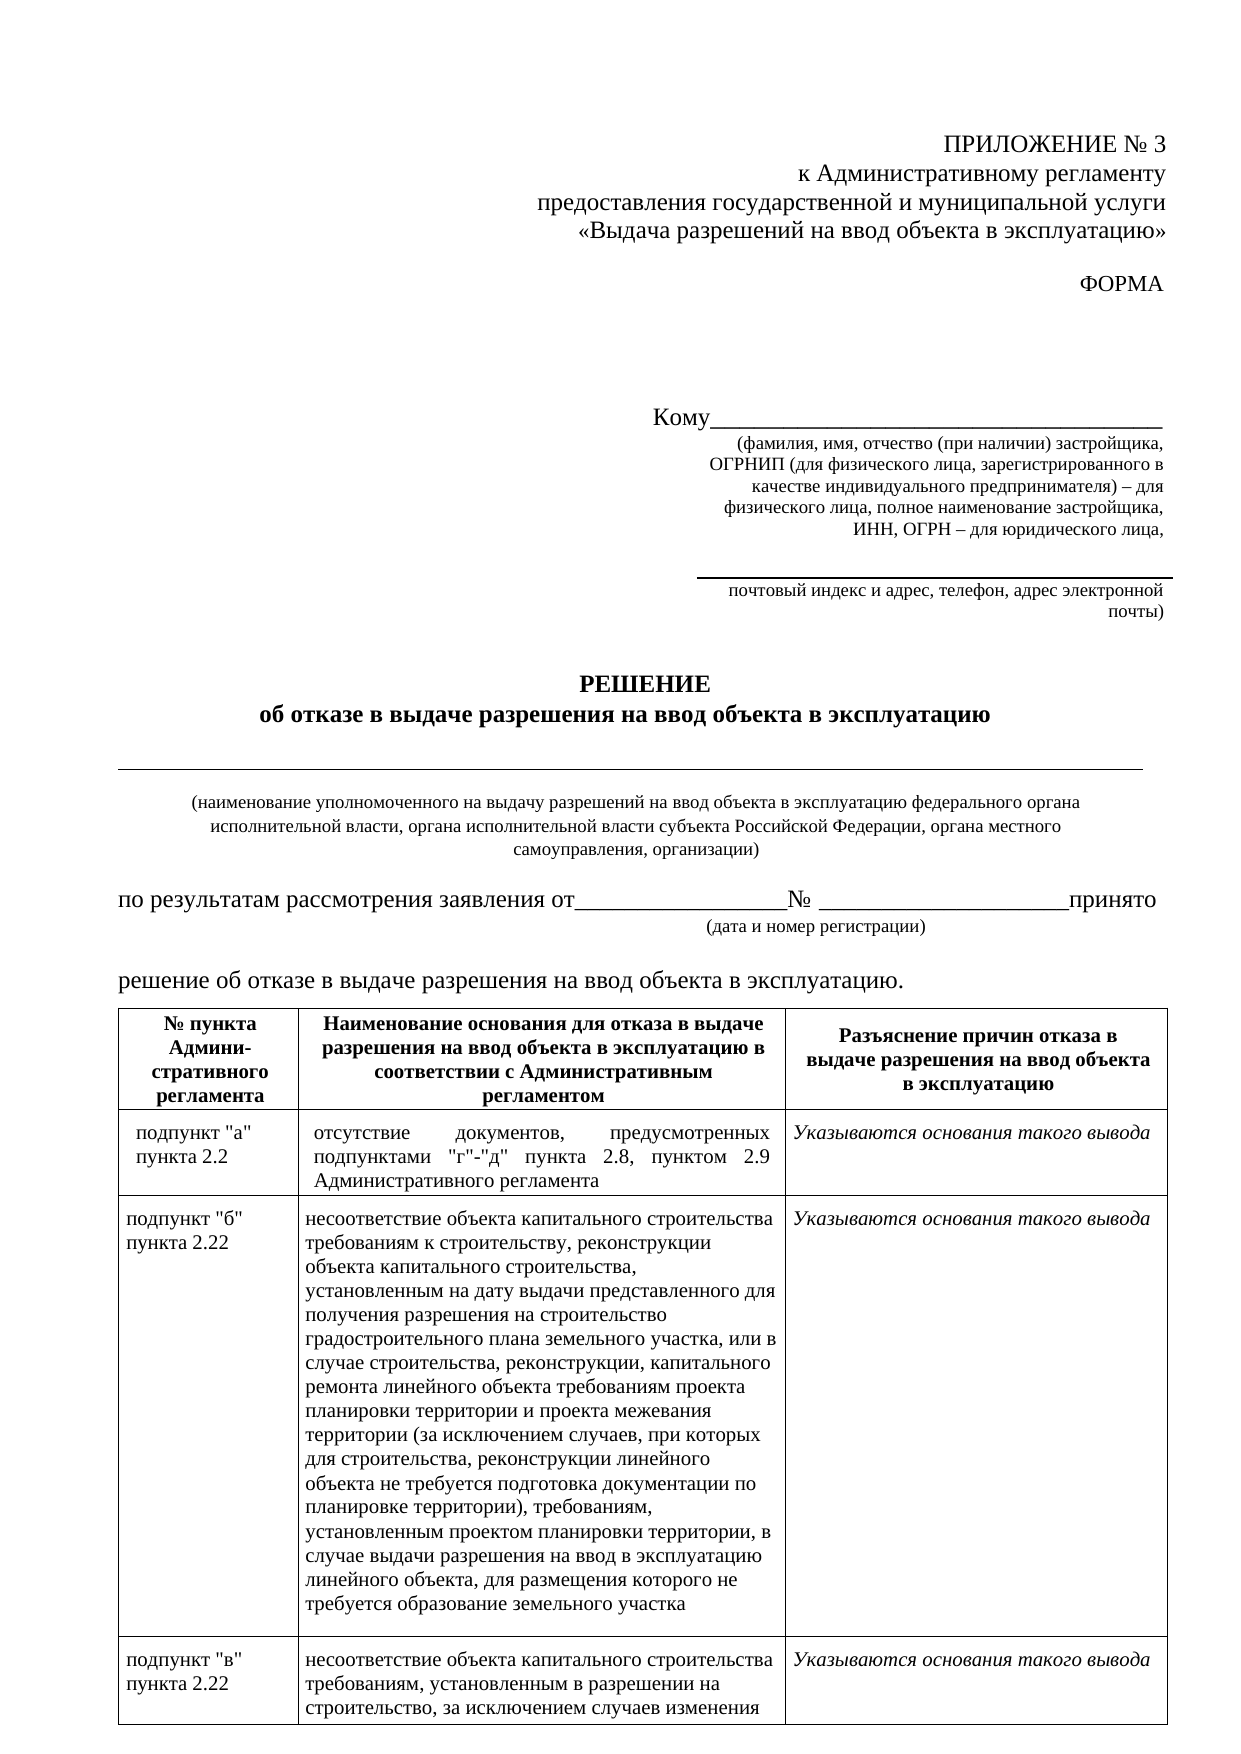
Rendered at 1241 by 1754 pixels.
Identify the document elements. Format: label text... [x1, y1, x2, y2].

text физического лица, полное наименование застройщика, [571, 496, 1164, 518]
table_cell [786, 1196, 1167, 1636]
table_header № пункта Админи- стративного регламента [119, 1009, 298, 1109]
text к Административному регламенту [106, 158, 1166, 187]
text (наименование уполномоченного на выдачу разрешений на ввод объекта в эксплуатацию федерального органа [106, 747, 1166, 813]
text исполнительной власти, органа исполнительной власти субъекта Российской Федерации, органа местного [106, 814, 1166, 836]
table_cell подпункт "б" пункта 2.22 [119, 1196, 298, 1636]
text почтовый индекс и адрес, телефон, адрес электронной [571, 561, 1164, 600]
text ОГРНИП (для физического лица, зарегистрированного в [571, 453, 1164, 475]
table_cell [119, 1637, 298, 1724]
text качестве индивидуального предпринимателя) – для [571, 475, 1164, 496]
text ИНН, ОГРН – для юридического лица, [571, 518, 1164, 539]
text решение об отказе в выдаче разрешения на ввод объекта в эксплуатацию. [118, 962, 1166, 995]
text предоставления государственной и муниципальной услуги [106, 187, 1166, 215]
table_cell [786, 1637, 1167, 1724]
table_cell отсутствие документов, предусмотренных подпунктами "г"-"д" пункта 2.8, пунктом 2.9 Административного регламента [299, 1110, 785, 1195]
text (фамилия, имя, отчество (при наличии) застройщика, [571, 432, 1164, 453]
text почты) [571, 600, 1164, 622]
text ПРИЛОЖЕНИЕ № 3 [106, 129, 1166, 158]
table_header Наименование основания для отказа в выдаче разрешения на ввод объекта в эксплуатацию в соответствии с Административным регламентом [299, 1009, 785, 1109]
text (дата и номер регистрации) [106, 915, 1166, 937]
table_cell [299, 1637, 785, 1724]
text об отказе в выдаче разрешения на ввод объекта в эксплуатацию [123, 699, 1127, 728]
text Кому_______________________________ [653, 370, 1164, 432]
table_header Разъяснение причин отказа в выдаче разрешения на ввод объекта в эксплуатацию [786, 1009, 1167, 1109]
subtitle РЕШЕНИЕ [123, 665, 1166, 699]
table_cell подпункт "а" пункта 2.2 [119, 1110, 298, 1195]
text по результатам рассмотрения заявления от_________________№ ____________________принято [118, 884, 1166, 913]
table_cell Указываются основания такого вывода [786, 1110, 1167, 1195]
text ФОРМА [106, 271, 1164, 297]
text самоуправления, организации) [106, 838, 1166, 859]
text «Выдача разрешений на ввод объекта в эксплуатацию» [106, 215, 1166, 244]
table_cell несоответствие объекта капитального строительства требованиям к строительству, реконструкции объекта капитального строительства, установленным на дату выдачи представленного для получения разрешения на строительство градостроительного плана земельного участка, или в случае строительства, реконструкции, капитального ремонта линейного объекта требованиям проекта планировки территории и проекта межевания территории (за исключением случаев, при которых для строительства, реконструкции линейного объекта не требуется подготовка документации по планировке территории), требованиям, установленным проектом планировки территории, в случае выдачи разрешения на ввод в эксплуатацию линейного объекта, для размещения которого не требуется образование земельного участка [299, 1196, 785, 1636]
